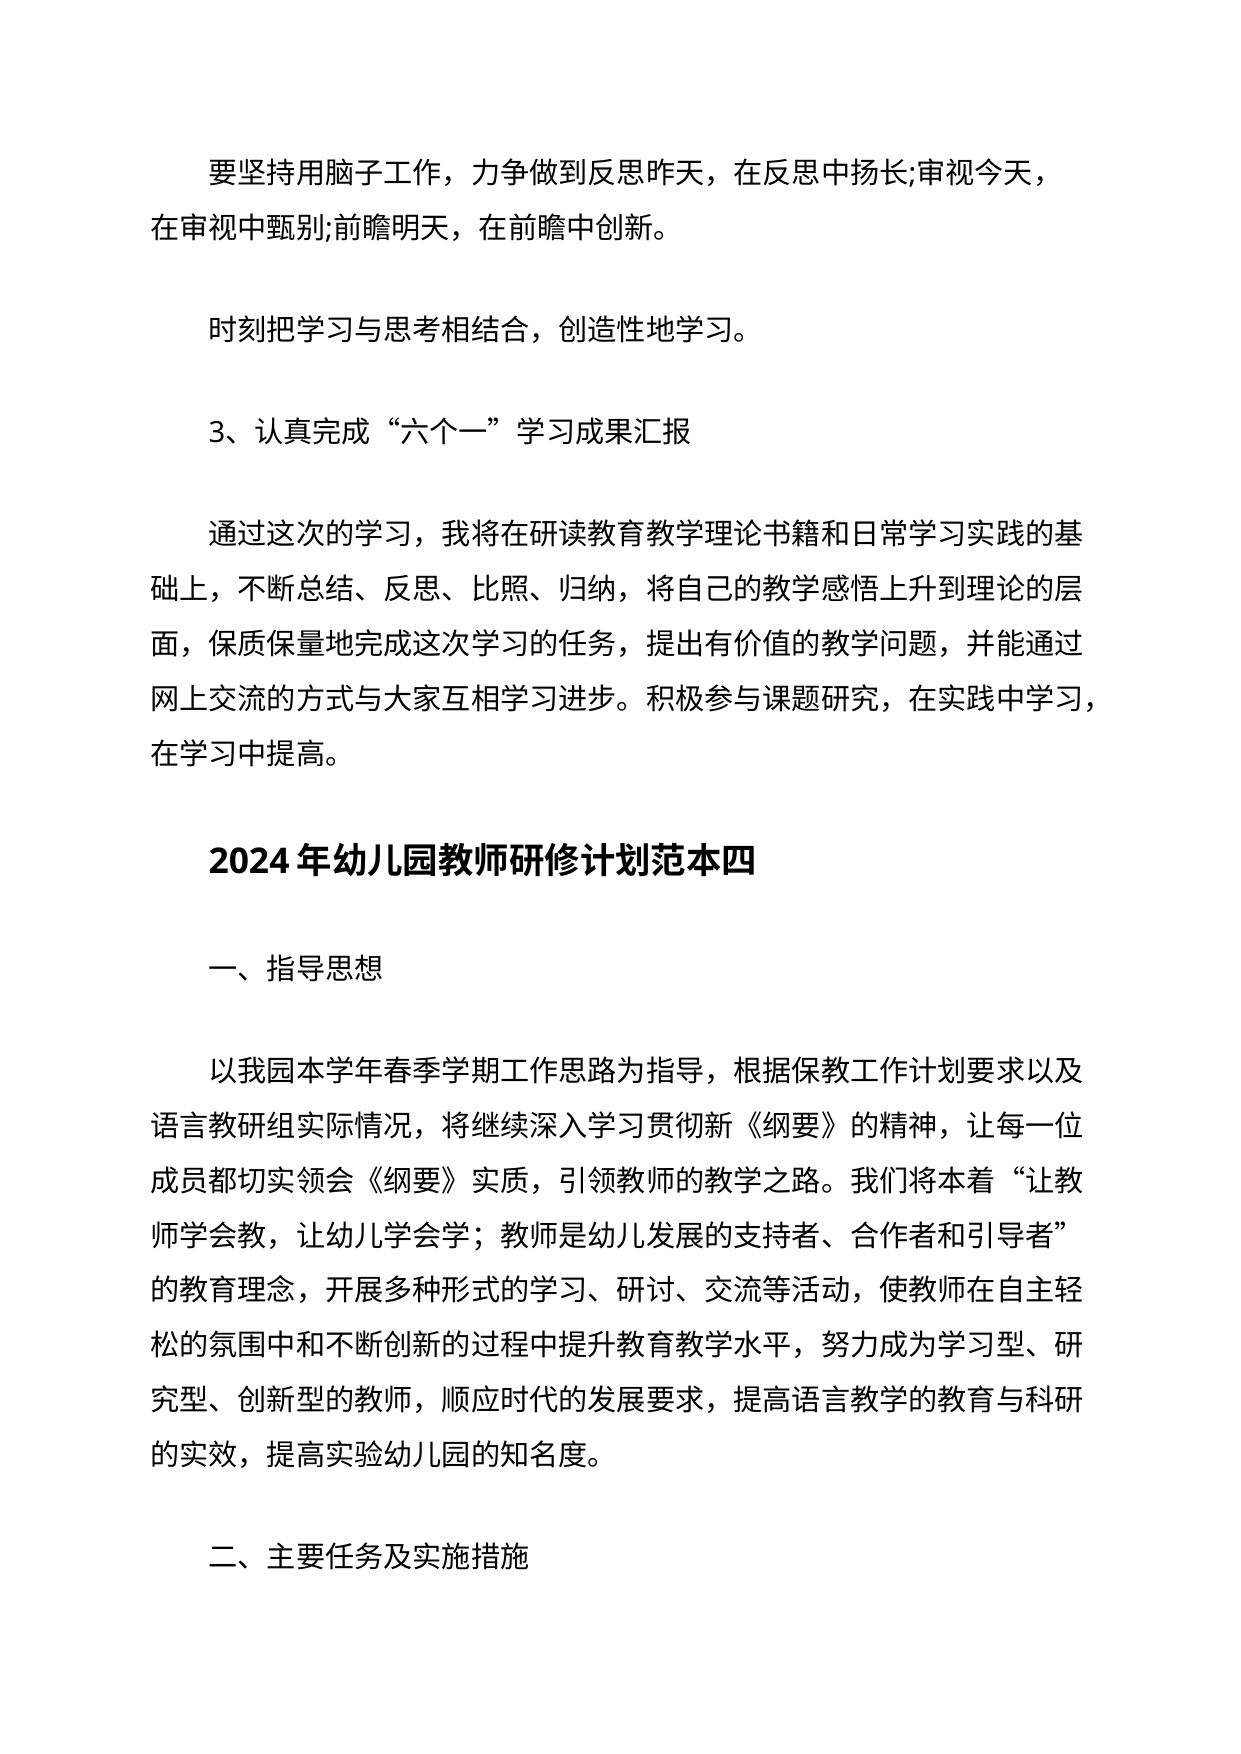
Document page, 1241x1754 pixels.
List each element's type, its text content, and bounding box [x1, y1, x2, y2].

text 时刻把学习与思考相结合，创造性地学习。 [150, 307, 1090, 349]
text 一、指导思想 [150, 946, 1090, 988]
text 3、认真完成“六个一”学习成果汇报 [150, 409, 1090, 451]
text 以我园本学年春季学期工作思路为指导，根据保教工作计划要求以及语言教研组实际情况，将继续深入学习贯彻新《纲要》的精神，让每一位成员都切实领会《纲要》实质，引领教师的教学之路。我们将本着“让教师学会教，让幼儿学会学；教师是幼儿发展的支持者、合作者和引导者”的教育理念，开展多种形式的学习、研讨、交流等活动，使教师在自主轻松的氛围中和不断创新的过程中提升教育教学水平，努力成为学习型、研究型、创新型的教师，顺应时代的发展要求，提高语言教学的教育与科研的实效，提高实验幼儿园的知名度。 [150, 1047, 1090, 1474]
text 通过这次的学习，我将在研读教育教学理论书籍和日常学习实践的基础上，不断总结、反思、比照、归纳，将自己的教学感悟上升到理论的层面，保质保量地完成这次学习的任务，提出有价值的教学问题，并能通过网上交流的方式与大家互相学习进步。积极参与课题研究，在实践中学习，在学习中提高。 [150, 511, 1090, 773]
text 要坚持用脑子工作，力争做到反思昨天，在反思中扬长;审视今天，在审视中甄别;前瞻明天，在前瞻中创新。 [150, 150, 1090, 247]
text 二、主要任务及实施措施 [150, 1533, 1090, 1576]
text 2024年幼儿园教师研修计划范本四 [150, 832, 1090, 883]
